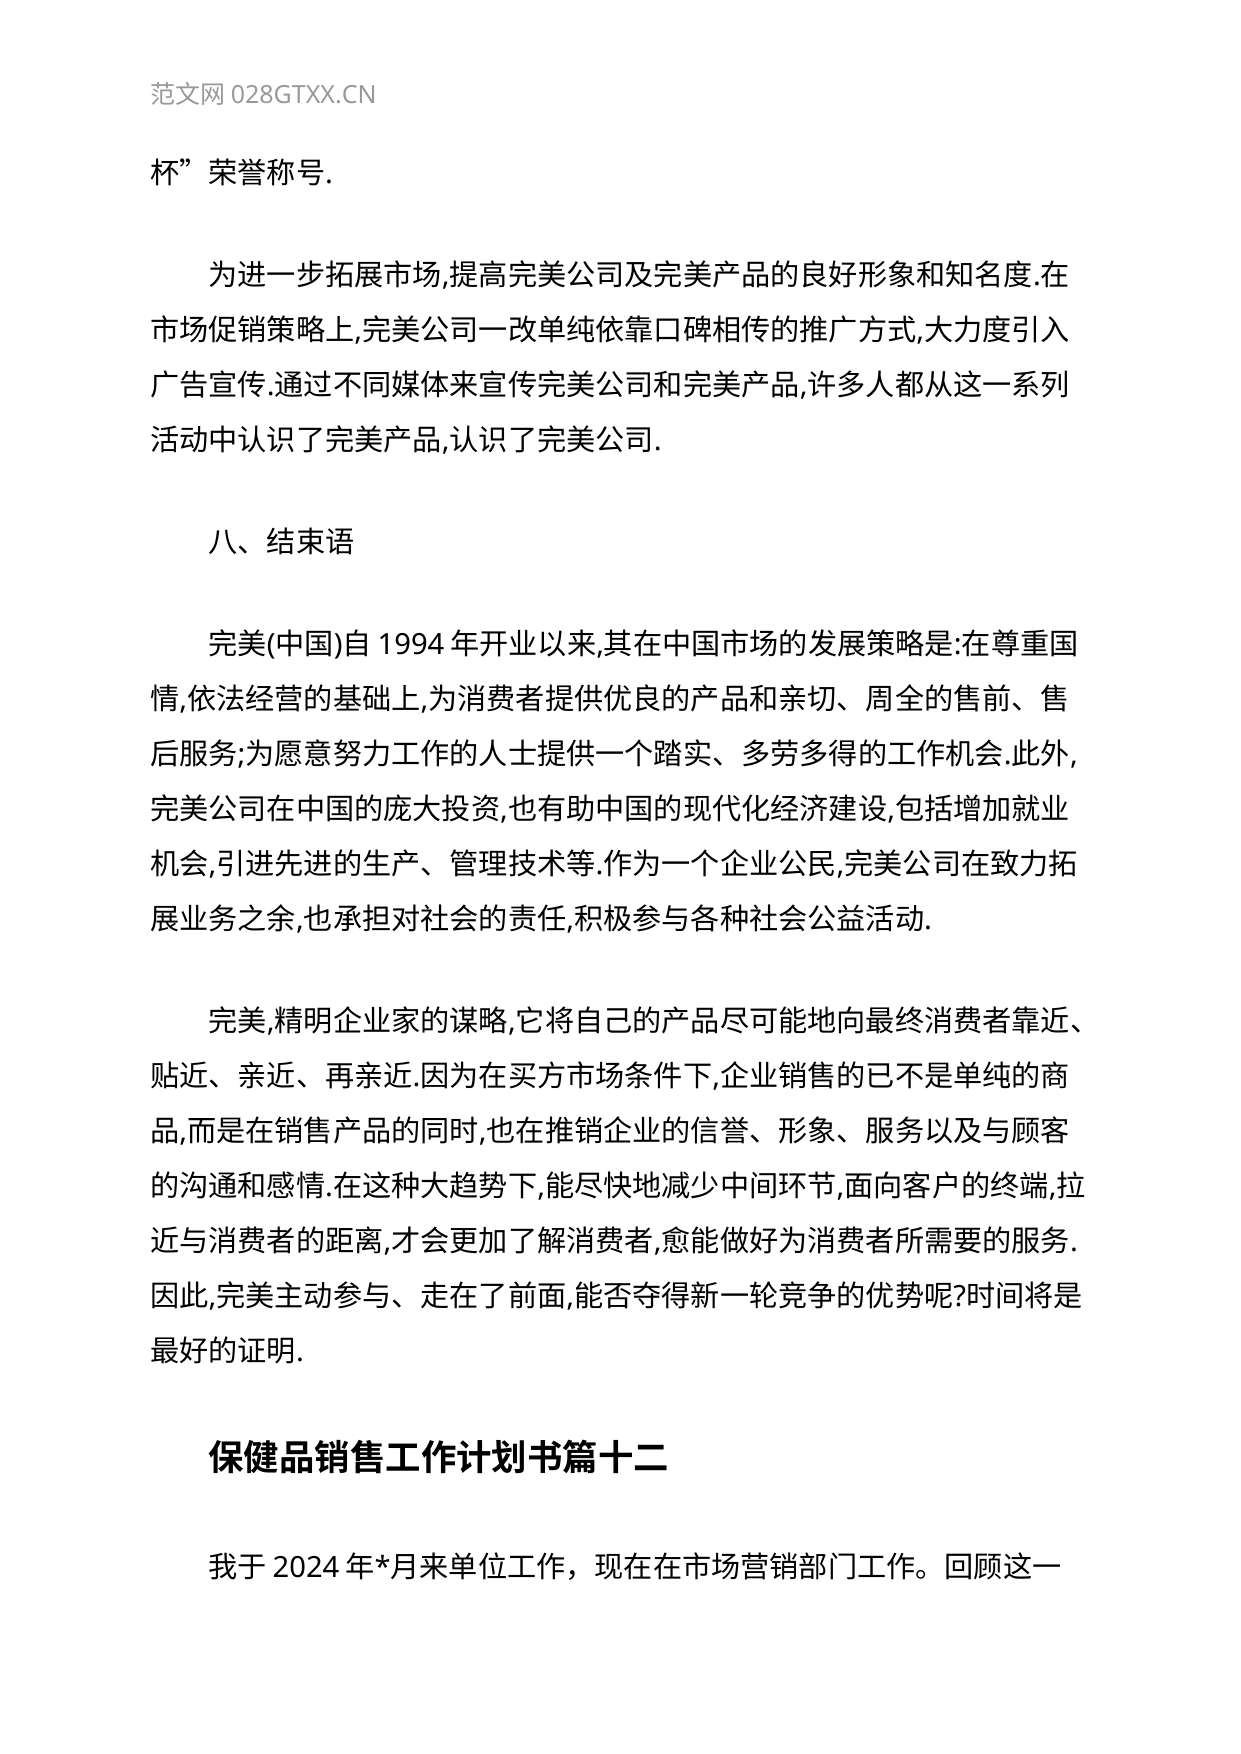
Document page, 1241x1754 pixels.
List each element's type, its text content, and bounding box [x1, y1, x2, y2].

text 为进一步拓展市场,提高完美公司及完美产品的良好形象和知名度.在市场促销策略上,完美公司一改单纯依靠口碑相传的推广方式,大力度引入广告宣传.通过不同媒体来宣传完美公司和完美产品,许多人都从这一系列活动中认识了完美产品,认识了完美公司. [150, 252, 1090, 459]
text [150, 150, 1090, 192]
text 完美,精明企业家的谋略,它将自己的产品尽可能地向最终消费者靠近、贴近、亲近、再亲近.因为在买方市场条件下,企业销售的已不是单纯的商品,而是在销售产品的同时,也在推销企业的信誉、形象、服务以及与顾客的沟通和感情.在这种大趋势下,能尽快地减少中间环节,面向客户的终端,拉近与消费者的距离,才会更加了解消费者,愈能做好为消费者所需要的服务.因此,完美主动参与、走在了前面,能否夺得新一轮竞争的优势呢?时间将是最好的证明. [150, 998, 1090, 1370]
text 八、结束语 [150, 519, 1090, 561]
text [150, 1543, 1090, 1586]
text 完美(中国)自1994年开业以来,其在中国市场的发展策略是:在尊重国情,依法经营的基础上,为消费者提供优良的产品和亲切、周全的售前、售后服务;为愿意努力工作的人士提供一个踏实、多劳多得的工作机会.此外,完美公司在中国的庞大投资,也有助中国的现代化经济建设,包括增加就业机会,引进先进的生产、管理技术等.作为一个企业公民,完美公司在致力拓展业务之余,也承担对社会的责任,积极参与各种社会公益活动. [150, 621, 1090, 938]
text 保健品销售工作计划书篇十二 [150, 1430, 1090, 1481]
